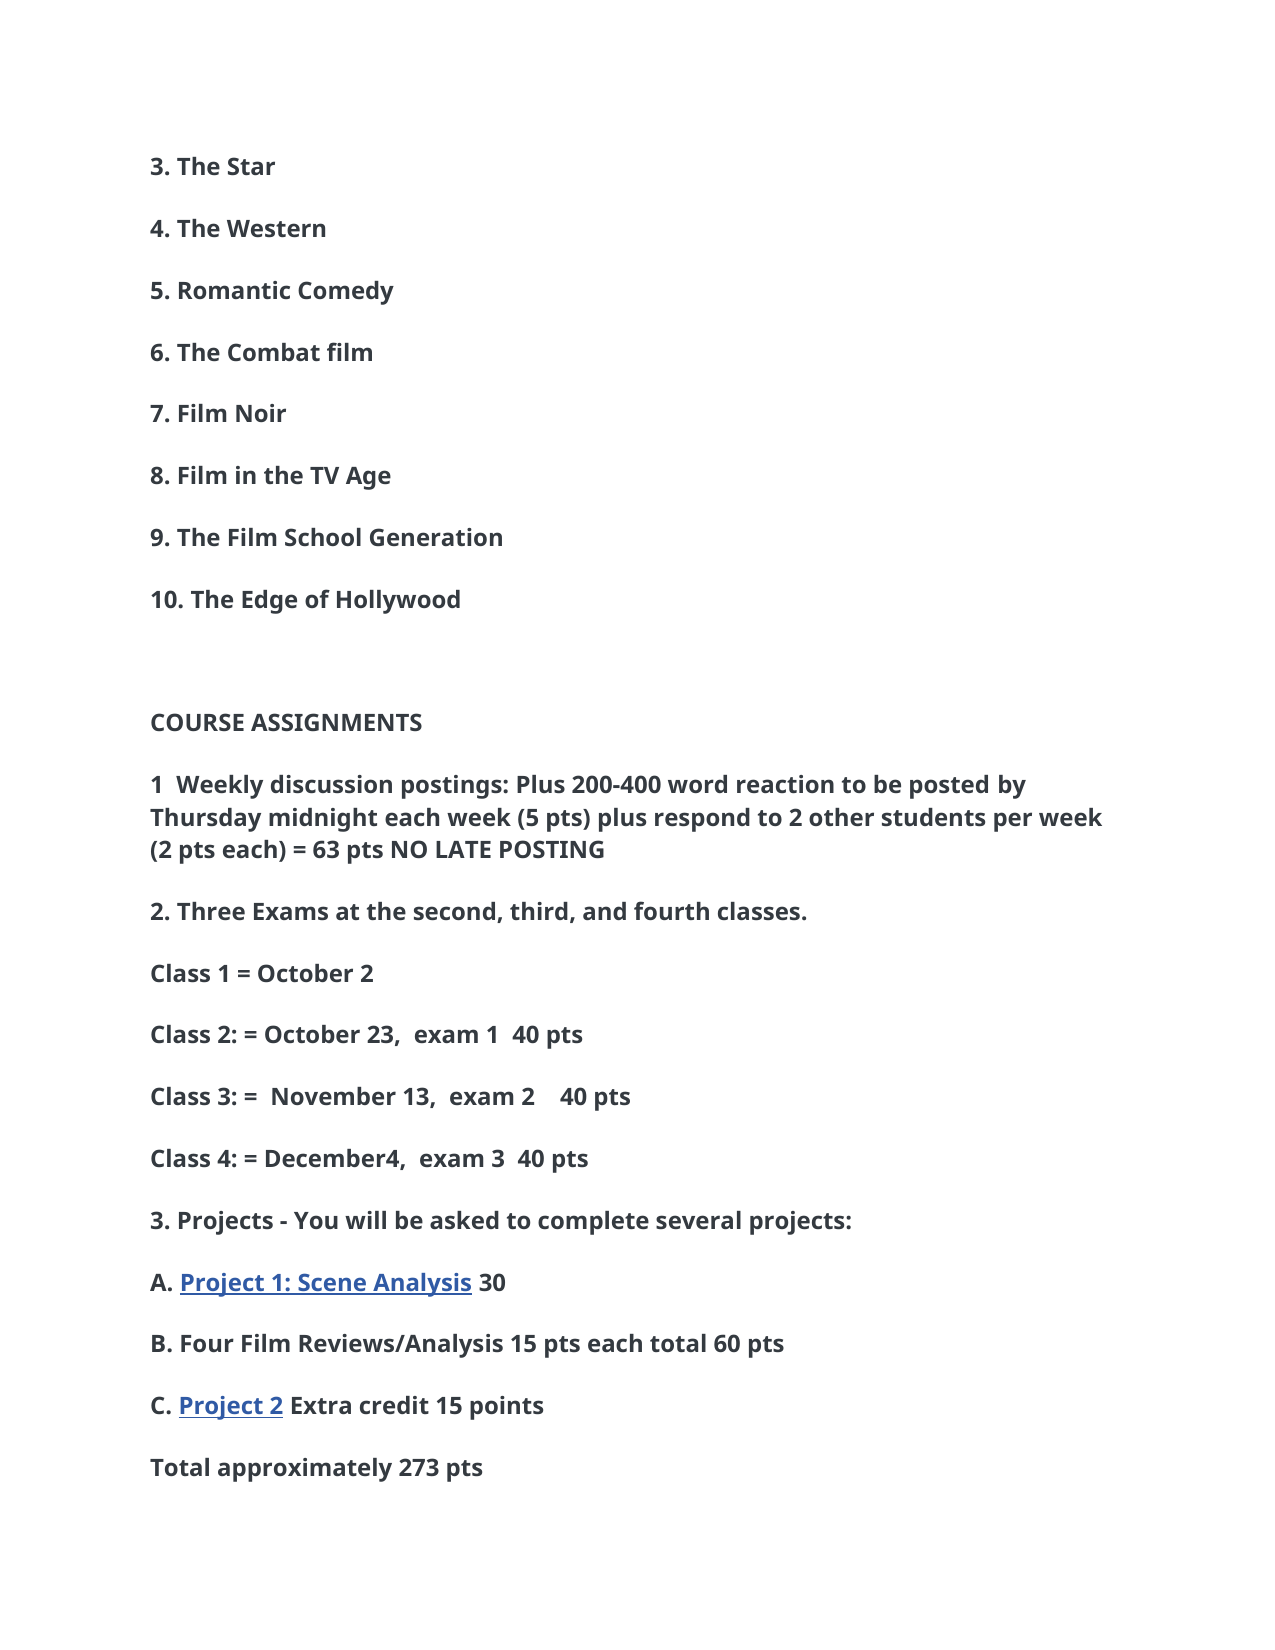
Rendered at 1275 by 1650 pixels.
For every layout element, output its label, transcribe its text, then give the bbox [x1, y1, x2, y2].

text COURSE ASSIGNMENTS [150, 706, 1125, 738]
text 9. The Film School Generation [150, 521, 1125, 553]
text B. Four Film Reviews/Analysis 15 pts each total 60 pts [150, 1327, 1125, 1360]
text 2. Three Exams at the second, third, and fourth classes. [150, 895, 1125, 927]
text 3. The Star [150, 150, 1125, 183]
text 8. Film in the TV Age [150, 459, 1125, 491]
text 6. The Combat film [150, 335, 1125, 368]
text 7. Film Noir [150, 397, 1125, 430]
text A. Project 1: Scene Analysis 30 [150, 1265, 1125, 1298]
text 4. The Western [150, 212, 1125, 244]
text Class 2: = October 23, exam 1 40 pts [150, 1018, 1125, 1051]
text Class 3: = November 13, exam 2 40 pts [150, 1080, 1125, 1113]
text 10. The Edge of Hollywood [150, 582, 1125, 615]
text C. Project 2 Extra credit 15 points [150, 1389, 1125, 1421]
text Class 1 = October 2 [150, 956, 1125, 989]
text Class 4: = December4, exam 3 40 pts [150, 1142, 1125, 1174]
text 3. Projects - You will be asked to complete several projects: [150, 1203, 1125, 1236]
text 1 Weekly discussion postings: Plus 200-400 word reaction to be posted by Thursday midnight each week (5 pts) plus respond to 2 other students per week (2 pts each) = 63 pts NO LATE POSTING [150, 768, 1125, 866]
text Total approximately 273 pts [150, 1451, 1125, 1483]
text 5. Romantic Comedy [150, 273, 1125, 306]
